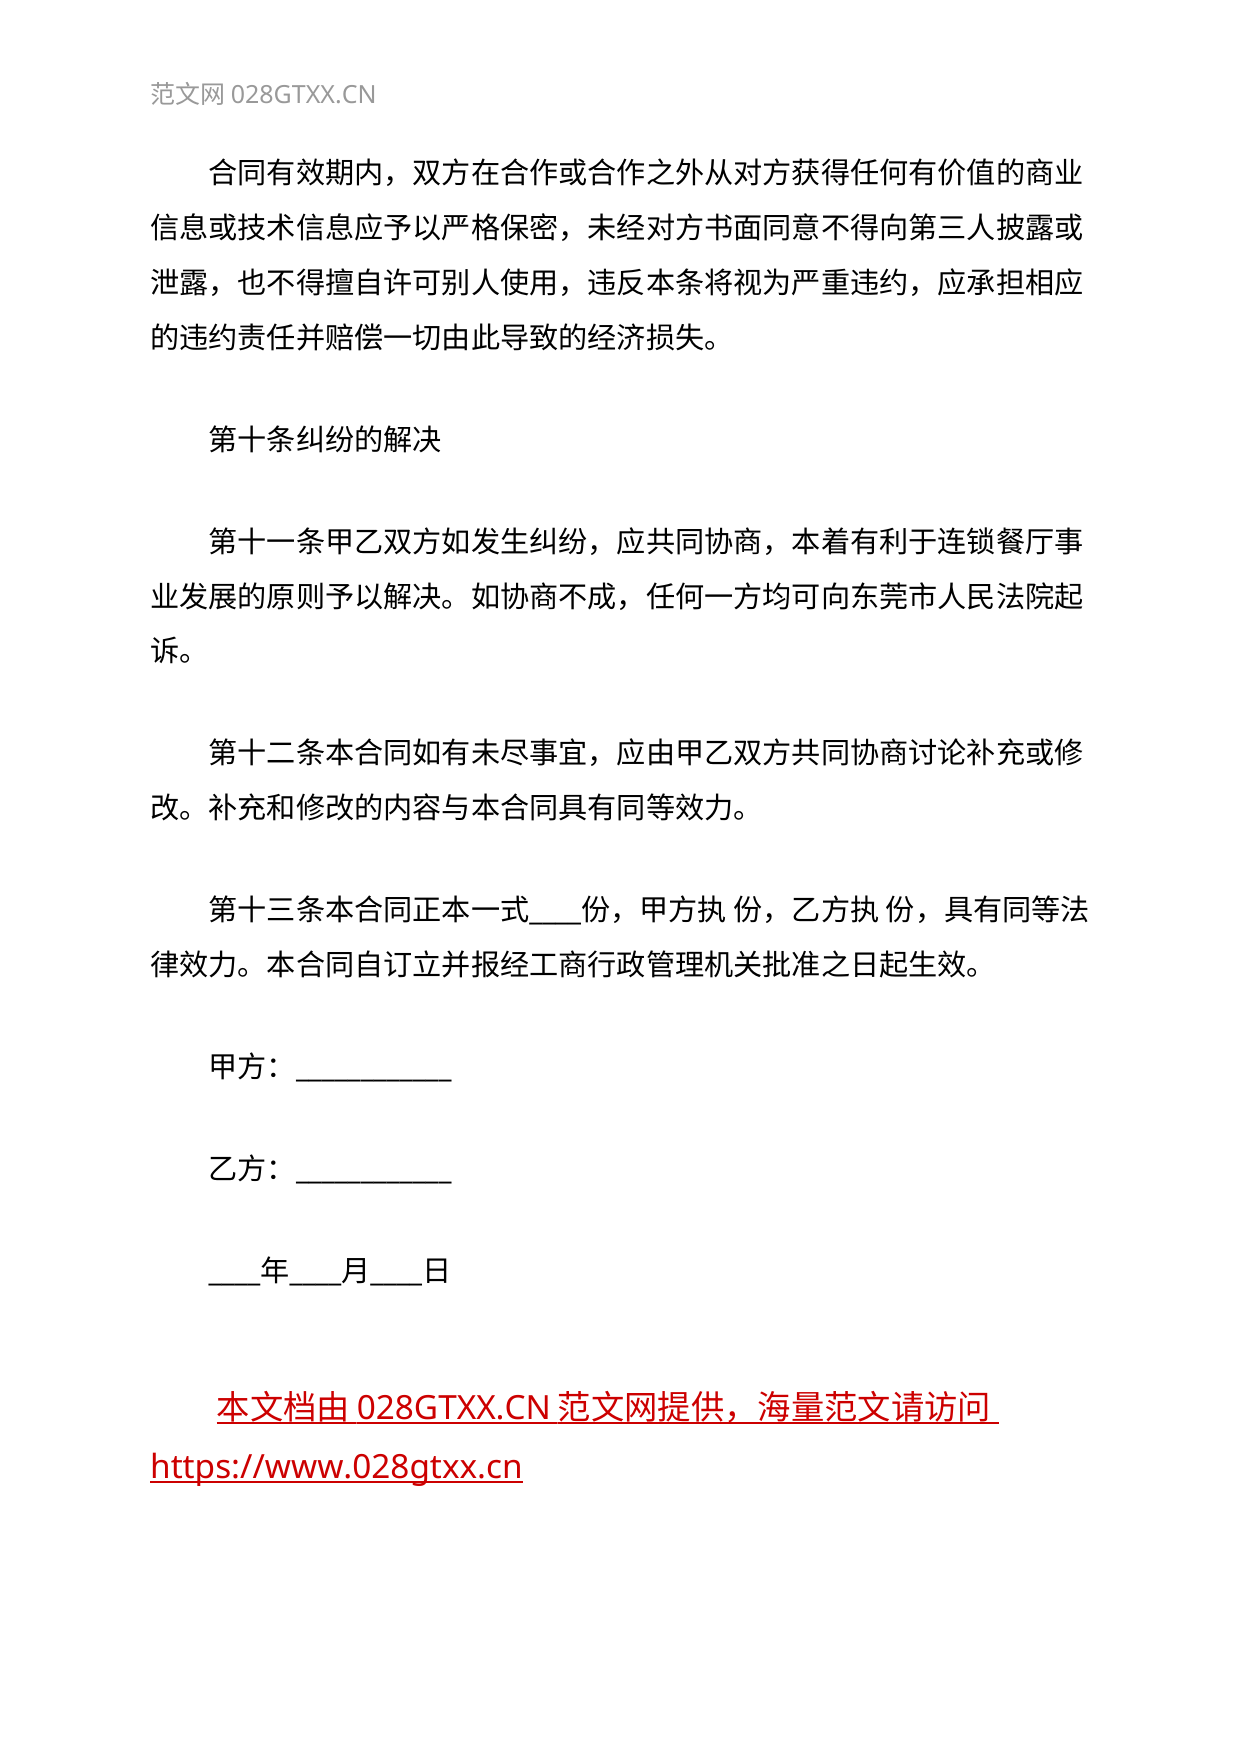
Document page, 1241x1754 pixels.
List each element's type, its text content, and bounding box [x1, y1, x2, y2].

text 第十三条本合同正本一式____份，甲方执 份，乙方执 份，具有同等法律效力。本合同自订立并报经工商行政管理机关批准之日起生效。 [150, 886, 1090, 984]
text 第十一条甲乙双方如发生纠纷，应共同协商，本着有利于连锁餐厅事业发展的原则予以解决。如协商不成，任何一方均可向东莞市人民法院起诉。 [150, 518, 1090, 670]
text 第十条纠纷的解决 [150, 416, 1090, 459]
text 本文档由028GTXX.CN范文网提供，海量范文请访问 https://www.028gtxx.cn [150, 1380, 1090, 1488]
text 甲方：____________ [150, 1043, 1090, 1086]
text 乙方：____________ [150, 1145, 1090, 1188]
text 第十二条本合同如有未尽事宜，应由甲乙双方共同协商讨论补充或修改。补充和修改的内容与本合同具有同等效力。 [150, 730, 1090, 827]
text ____年____月____日 [150, 1247, 1090, 1289]
text 合同有效期内，双方在合作或合作之外从对方获得任何有价值的商业信息或技术信息应予以严格保密，未经对方书面同意不得向第三人披露或泄露，也不得擅自许可别人使用，违反本条将视为严重违约，应承担相应的违约责任并赔偿一切由此导致的经济损失。 [150, 150, 1090, 357]
